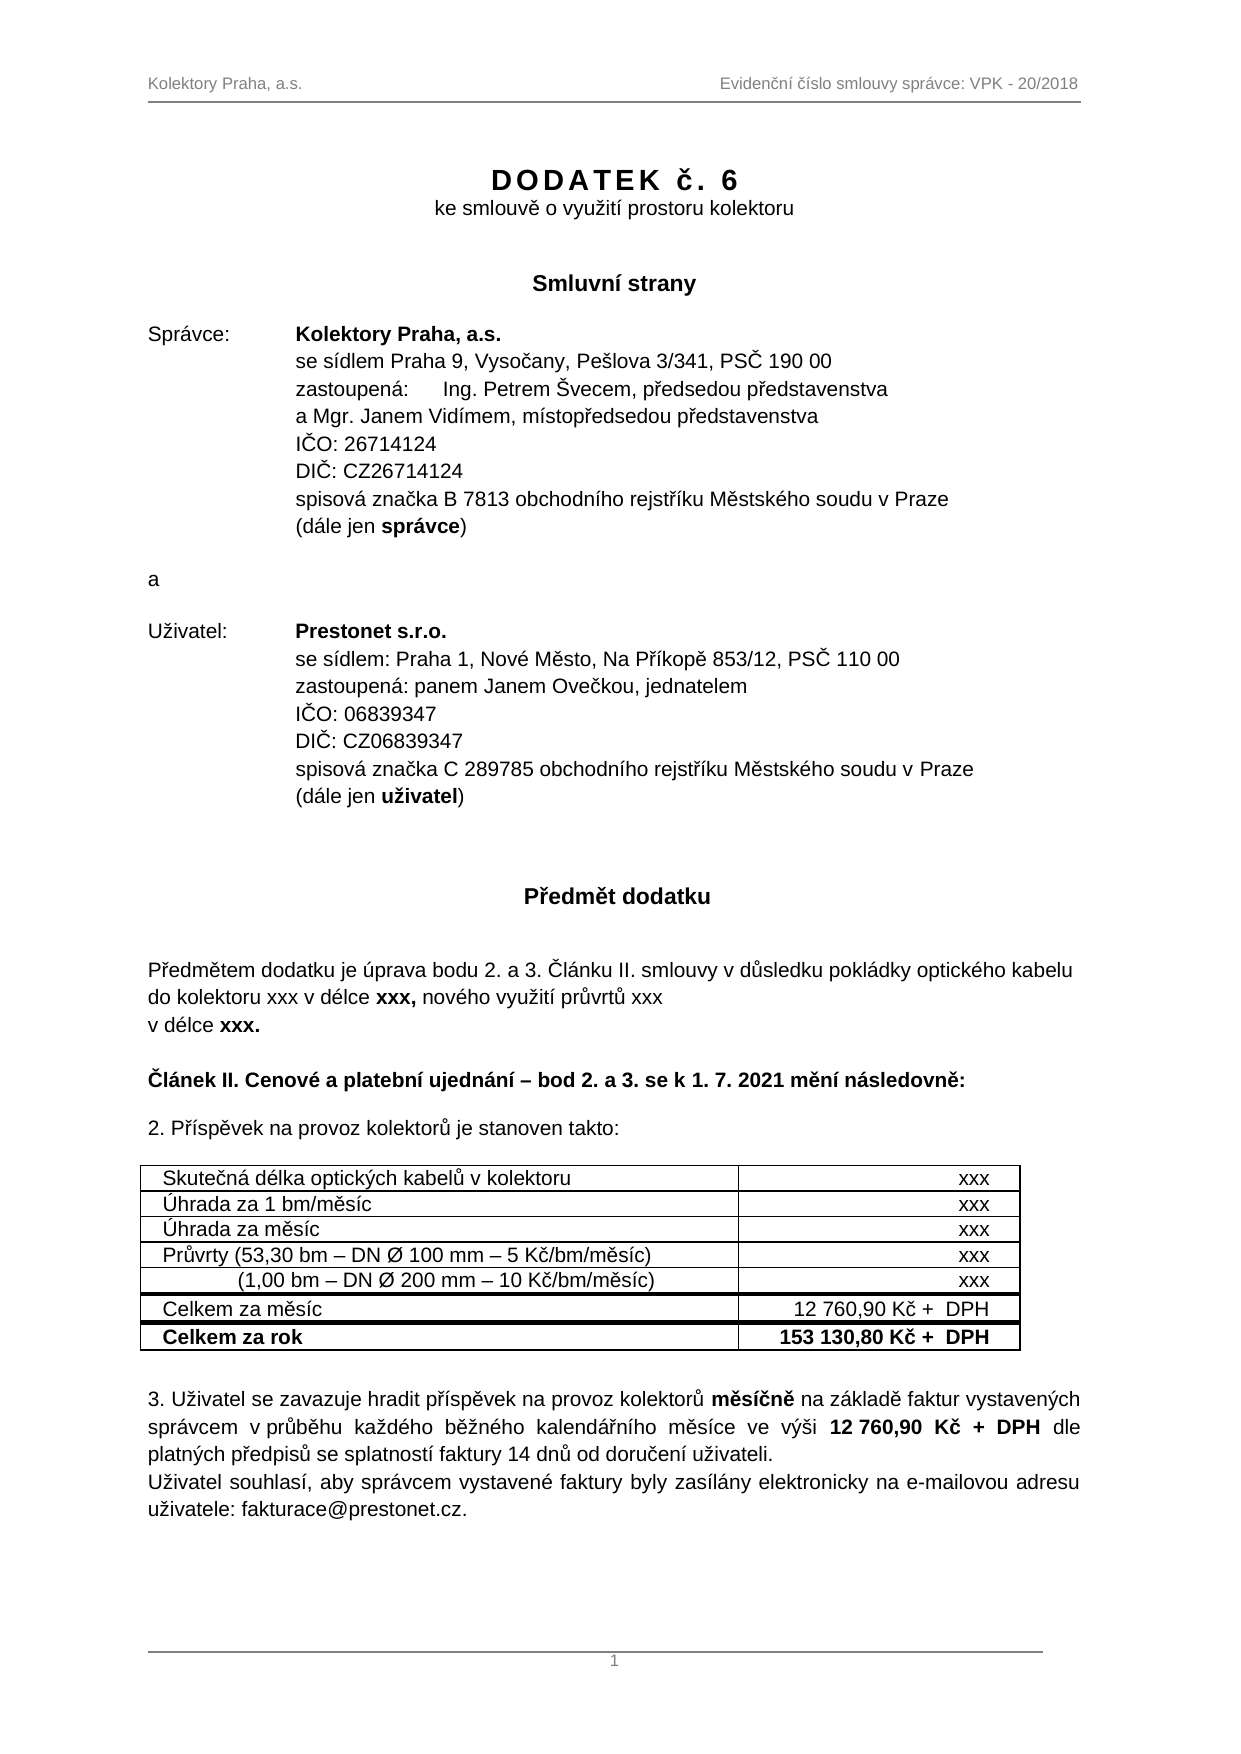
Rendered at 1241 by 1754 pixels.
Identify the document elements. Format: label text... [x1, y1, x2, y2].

text Předmětem dodatku je úprava bodu 2. a 3. Článku II. smlouvy v důsledku pokládky optického kabelu do kolektoru xxx v délce xxx, nového využití průvrtů xxx v délce xxx. [148, 958, 1081, 1037]
subtitle 3. Uživatel se zavazuje hradit příspěvek na provoz kolektorů měsíčně na základě faktur vystavených správcem v průběhu každého běžného kalendářního měsíce ve výši 12 760,90 Kč + DPH dle platných předpisů se splatností faktury 14 dnů od doručení uživateli. [148, 1387, 1081, 1466]
table_header Skutečná délka optických kabelů v kolektoru [141, 1166, 738, 1190]
text zastoupená: Ing. Petrem Švecem, předsedou představenstva [148, 376, 1081, 400]
table_cell Celkem za měsíc [141, 1296, 738, 1320]
text a Mgr. Janem Vidímem, místopředsedou představenstva [148, 404, 1081, 428]
title ke smlouvě o využití prostoru kolektoru [148, 196, 1081, 220]
text se sídlem Praha 9, Vysočany, Pešlova 3/341, PSČ 190 00 [148, 349, 1081, 373]
table_cell xxx [739, 1243, 1019, 1267]
text Uživatel souhlasí, aby správcem vystavené faktury byly zasílány elektronicky na e-mailovou adresu uživatele: fakturace@prestonet.cz. [148, 1469, 1081, 1521]
text Správce: Kolektory Praha, a.s. [148, 321, 1081, 345]
table_header xxx [739, 1166, 1019, 1190]
subtitle Smluvní strany [148, 270, 1081, 296]
table_cell 12 760,90 Kč + DPH [739, 1296, 1019, 1320]
text DIČ: CZ26714124 [148, 459, 1081, 483]
text spisová značka C 289785 obchodního rejstříku Městského soudu v Praze [148, 756, 1081, 780]
table_cell xxx [739, 1268, 1019, 1292]
table_cell xxx [739, 1192, 1019, 1216]
text a [148, 566, 1081, 590]
text zastoupená: panem Janem Ovečkou, jednatelem IČO: 06839347 [288, 674, 1081, 725]
text Článek II. Cenové a platební ujednání – bod 2. a 3. se k 1. 7. 2021 mění následovně: [148, 1068, 1081, 1092]
table_cell Úhrada za měsíc [141, 1217, 738, 1241]
table_cell Celkem za rok [141, 1325, 738, 1349]
title DODATEK č. 6 [148, 162, 1081, 196]
table_cell Průvrty (53,30 bm – DN Ø 100 mm – 5 Kč/bm/měsíc) [141, 1243, 738, 1267]
text (dále jen uživatel) [148, 784, 1081, 808]
text se sídlem: Praha 1, Nové Město, Na Příkopě 853/12, PSČ 110 00 [185, 646, 1081, 670]
text Uživatel: Prestonet s.r.o. [148, 619, 1081, 643]
text IČO: 26714124 [148, 431, 1081, 455]
table_cell Úhrada za 1 bm/měsíc [141, 1192, 738, 1216]
text 2. Příspěvek na provoz kolektorů je stanoven takto: [148, 1116, 1081, 1139]
table_cell xxx [739, 1217, 1019, 1241]
text spisová značka B 7813 obchodního rejstříku Městského soudu v Praze [148, 486, 1081, 510]
text DIČ: CZ06839347 [259, 729, 1081, 753]
text (dále jen správce) [148, 514, 1081, 538]
table_cell (1,00 bm – DN Ø 200 mm – 10 Kč/bm/měsíc) [141, 1268, 738, 1292]
table_cell 153 130,80 Kč + DPH [739, 1325, 1019, 1349]
text Předmět dodatku [148, 883, 1081, 909]
